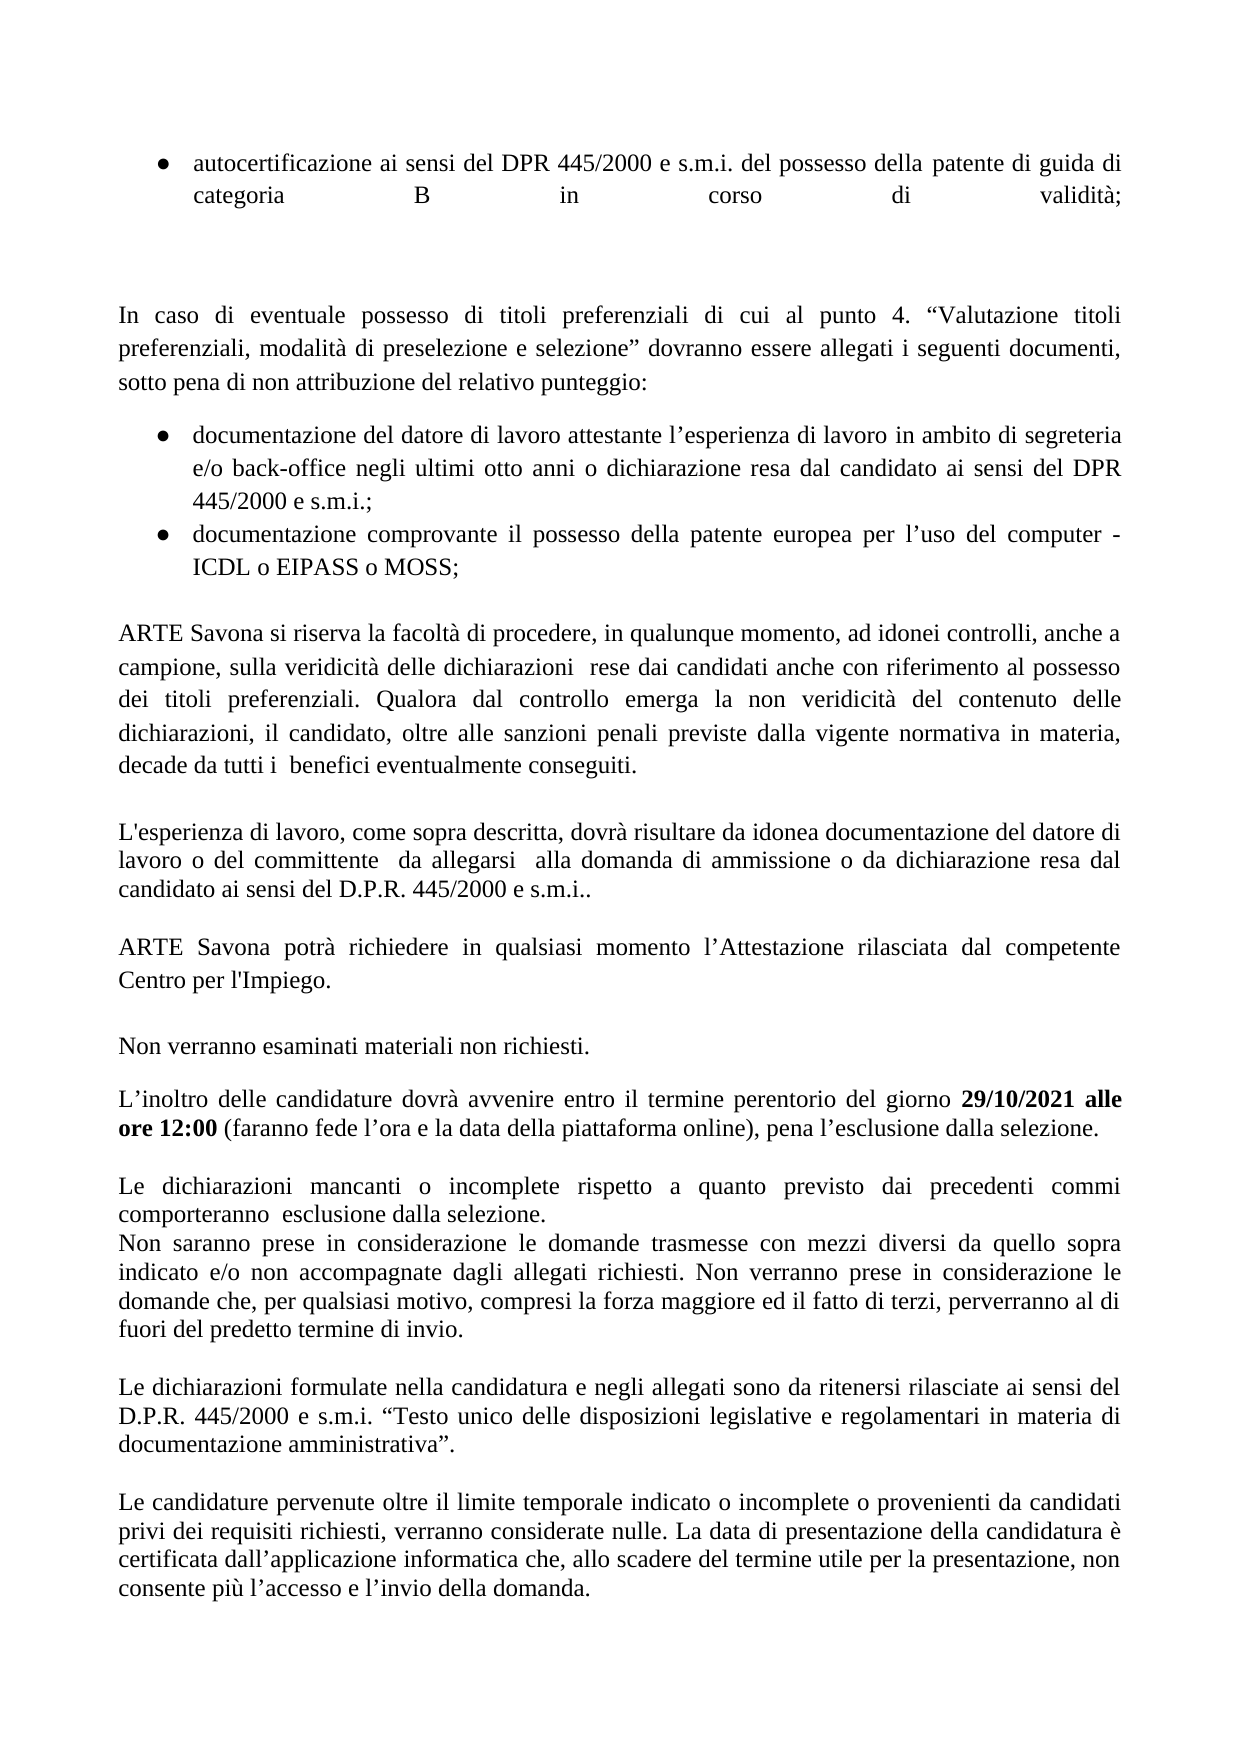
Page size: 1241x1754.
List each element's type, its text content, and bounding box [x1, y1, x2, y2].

text Non saranno prese in considerazione le domande trasmesse con mezzi diversi da quello sopra indicato e/o non accompagnate dagli allegati richiesti. Non verranno prese in considerazione le domande che, per qualsiasi motivo, compresi la forza maggiore ed il fatto di terzi, perverranno al di fuori del predetto termine di invio. [118, 1228, 1122, 1343]
list documentazione del datore di lavoro attestante l’esperienza di lavoro in ambito di segreteria e/o back-office negli ultimi otto anni o dichiarazione resa dal candidato ai sensi del DPR 445/2000 e s.m.i.; [155, 420, 1122, 515]
text L'esperienza di lavoro, come sopra descritta, dovrà risultare da idonea documentazione del datore di lavoro o del committente da allegarsi alla domanda di ammissione o da dichiarazione resa dal candidato ai sensi del D.P.R. 445/2000 e s.m.i.. [118, 817, 1122, 903]
text Le dichiarazioni mancanti o incomplete rispetto a quanto previsto dai precedenti commi comporteranno esclusione dalla selezione. [118, 1171, 1122, 1228]
text Le candidature pervenute oltre il limite temporale indicato o incomplete o provenienti da candidati privi dei requisiti richiesti, verranno considerate nulle. La data di presentazione della candidatura è certificata dall’applicazione informatica che, allo scadere del termine utile per la presentazione, non consente più l’accesso e l’invio della domanda. [118, 1487, 1122, 1602]
text Non verranno esaminati materiali non richiesti. [118, 1031, 1122, 1059]
text In caso di eventuale possesso di titoli preferenziali di cui al punto 4. “Valutazione titoli preferenziali, modalità di preselezione e selezione” dovranno essere allegati i seguenti documenti, sotto pena di non attribuzione del relativo punteggio: [118, 301, 1122, 395]
text L’inoltro delle candidature dovrà avvenire entro il termine perentorio del giorno 29/10/2021 alle ore 12:00 (faranno fede l’ora e la data della piattaforma online), pena l’esclusione dalla selezione. [118, 1084, 1122, 1142]
text ARTE Savona potrà richiedere in qualsiasi momento l’Attestazione rilasciata dal competente Centro per l'Impiego. [118, 932, 1122, 993]
list documentazione comprovante il possesso della patente europea per l’uso del computer - ICDL o EIPASS o MOSS; [155, 519, 1122, 581]
text Le dichiarazioni formulate nella candidatura e negli allegati sono da ritenersi rilasciate ai sensi del D.P.R. 445/2000 e s.m.i. “Testo unico delle disposizioni legislative e regolamentari in materia di documentazione amministrativa”. [118, 1372, 1122, 1458]
text ARTE Savona si riserva la facoltà di procedere, in qualunque momento, ad idonei controlli, anche a campione, sulla veridicità delle dichiarazioni rese dai candidati anche con riferimento al possesso dei titoli preferenziali. Qualora dal controllo emerga la non veridicità del contenuto delle dichiarazioni, il candidato, oltre alle sanzioni penali previste dalla vigente normativa in materia, decade da tutti i benefici eventualmente conseguiti. [118, 618, 1122, 779]
list autocertificazione ai sensi del DPR 445/2000 e s.m.i. del possesso della patente di guida di categoria B in corso di validità; [156, 148, 1122, 242]
